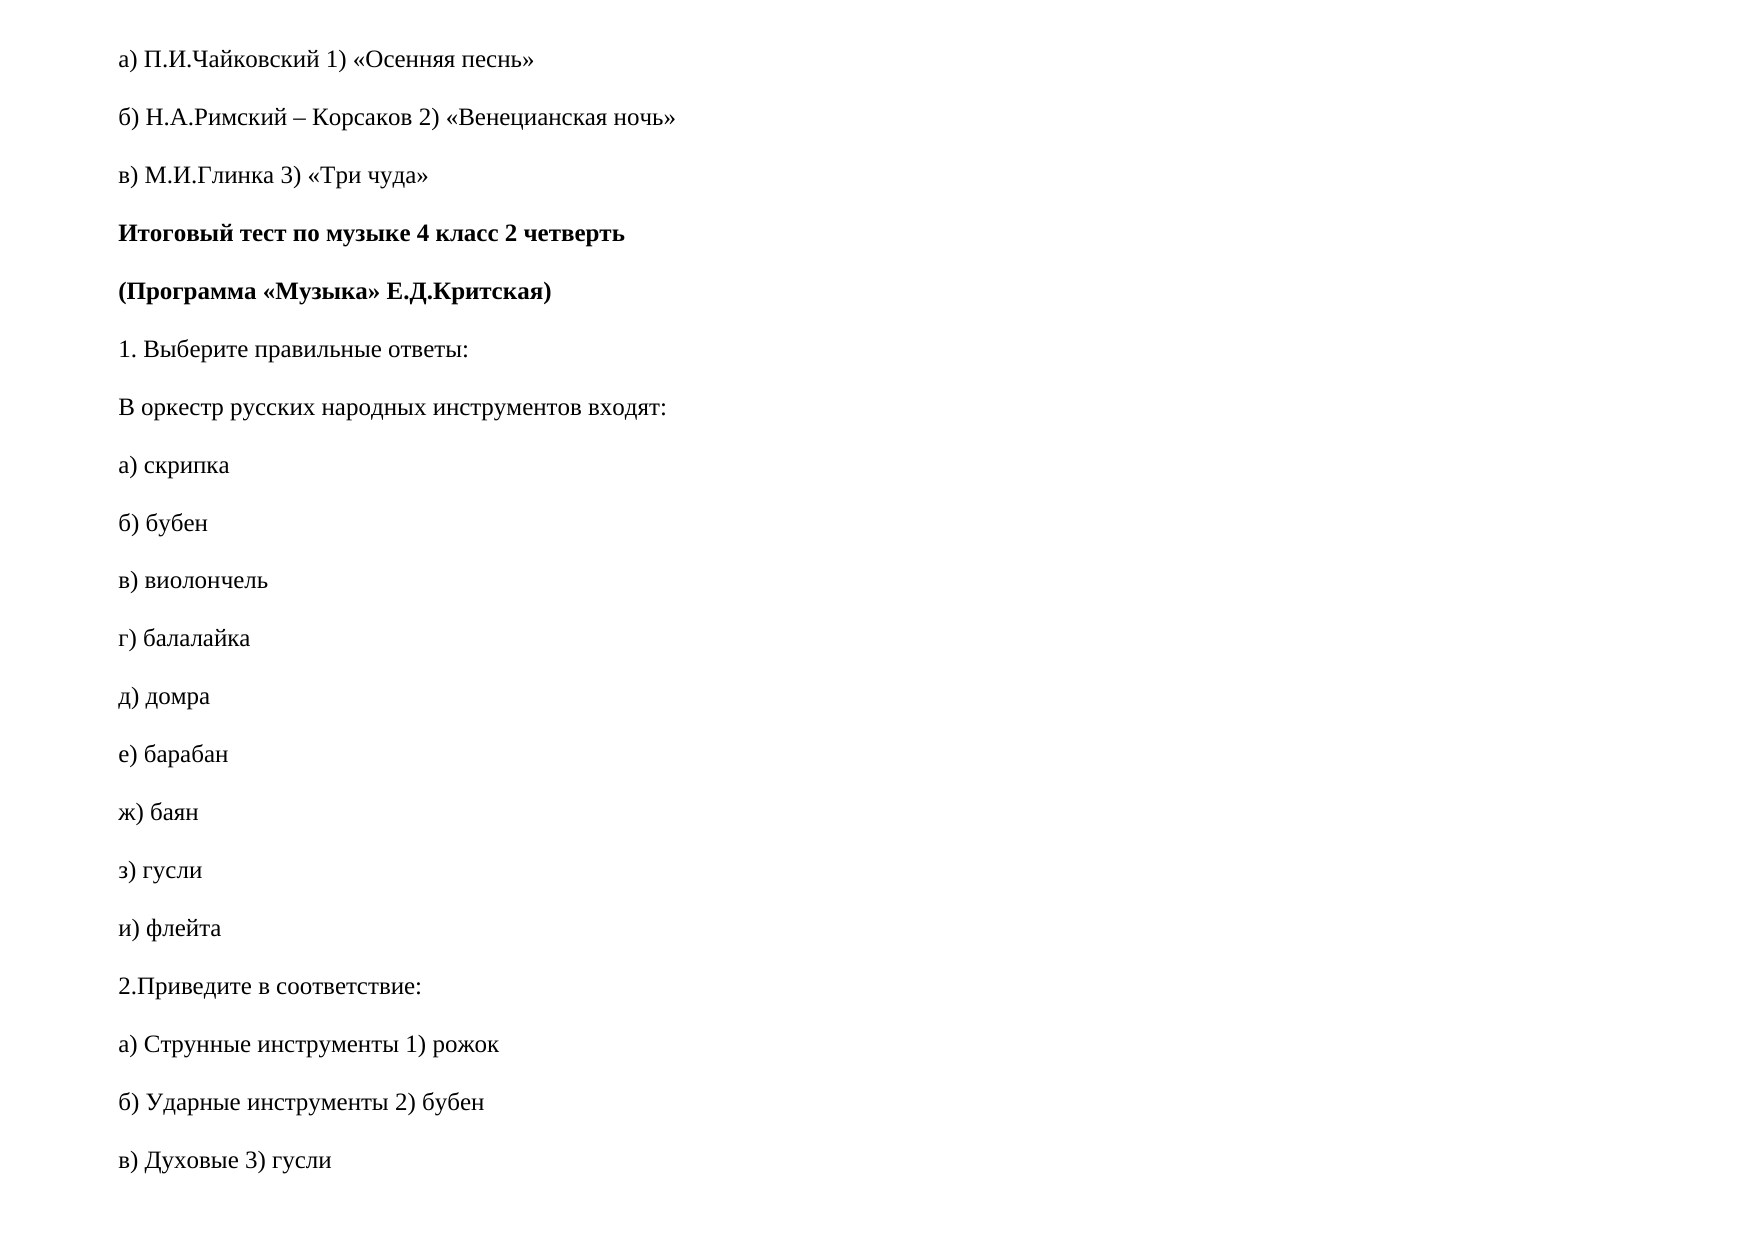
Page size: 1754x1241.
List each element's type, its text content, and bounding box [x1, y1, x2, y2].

text а) П.И.Чайковский 1) «Осенняя песнь» [118, 44, 1636, 73]
text б) бубен [118, 508, 1636, 536]
text 2.Приведите в соответствие: [118, 971, 1636, 1000]
text а) скрипка [118, 450, 1636, 478]
text д) домра [118, 681, 1636, 710]
text з) гусли [118, 855, 1636, 884]
text а) Струнные инструменты 1) рожок [118, 1029, 1636, 1058]
text Итоговый тест по музыке 4 класс 2 четверть [118, 218, 1636, 247]
text 1. Выберите правильные ответы: [118, 334, 1636, 363]
text в) виолончель [118, 566, 1636, 594]
text е) барабан [118, 739, 1636, 768]
text б) Н.А.Римский – Корсаков 2) «Венецианская ночь» [118, 102, 1636, 131]
text В оркестр русских народных инструментов входят: [118, 392, 1636, 421]
text и) флейта [118, 913, 1636, 942]
text ж) баян [118, 797, 1636, 826]
text г) балалайка [118, 623, 1636, 652]
text в) Духовые 3) гусли [118, 1145, 1636, 1173]
text в) М.И.Глинка 3) «Три чуда» [118, 160, 1636, 189]
text (Программа «Музыка» Е.Д.Критская) [118, 276, 1636, 305]
text б) Ударные инструменты 2) бубен [118, 1087, 1636, 1116]
